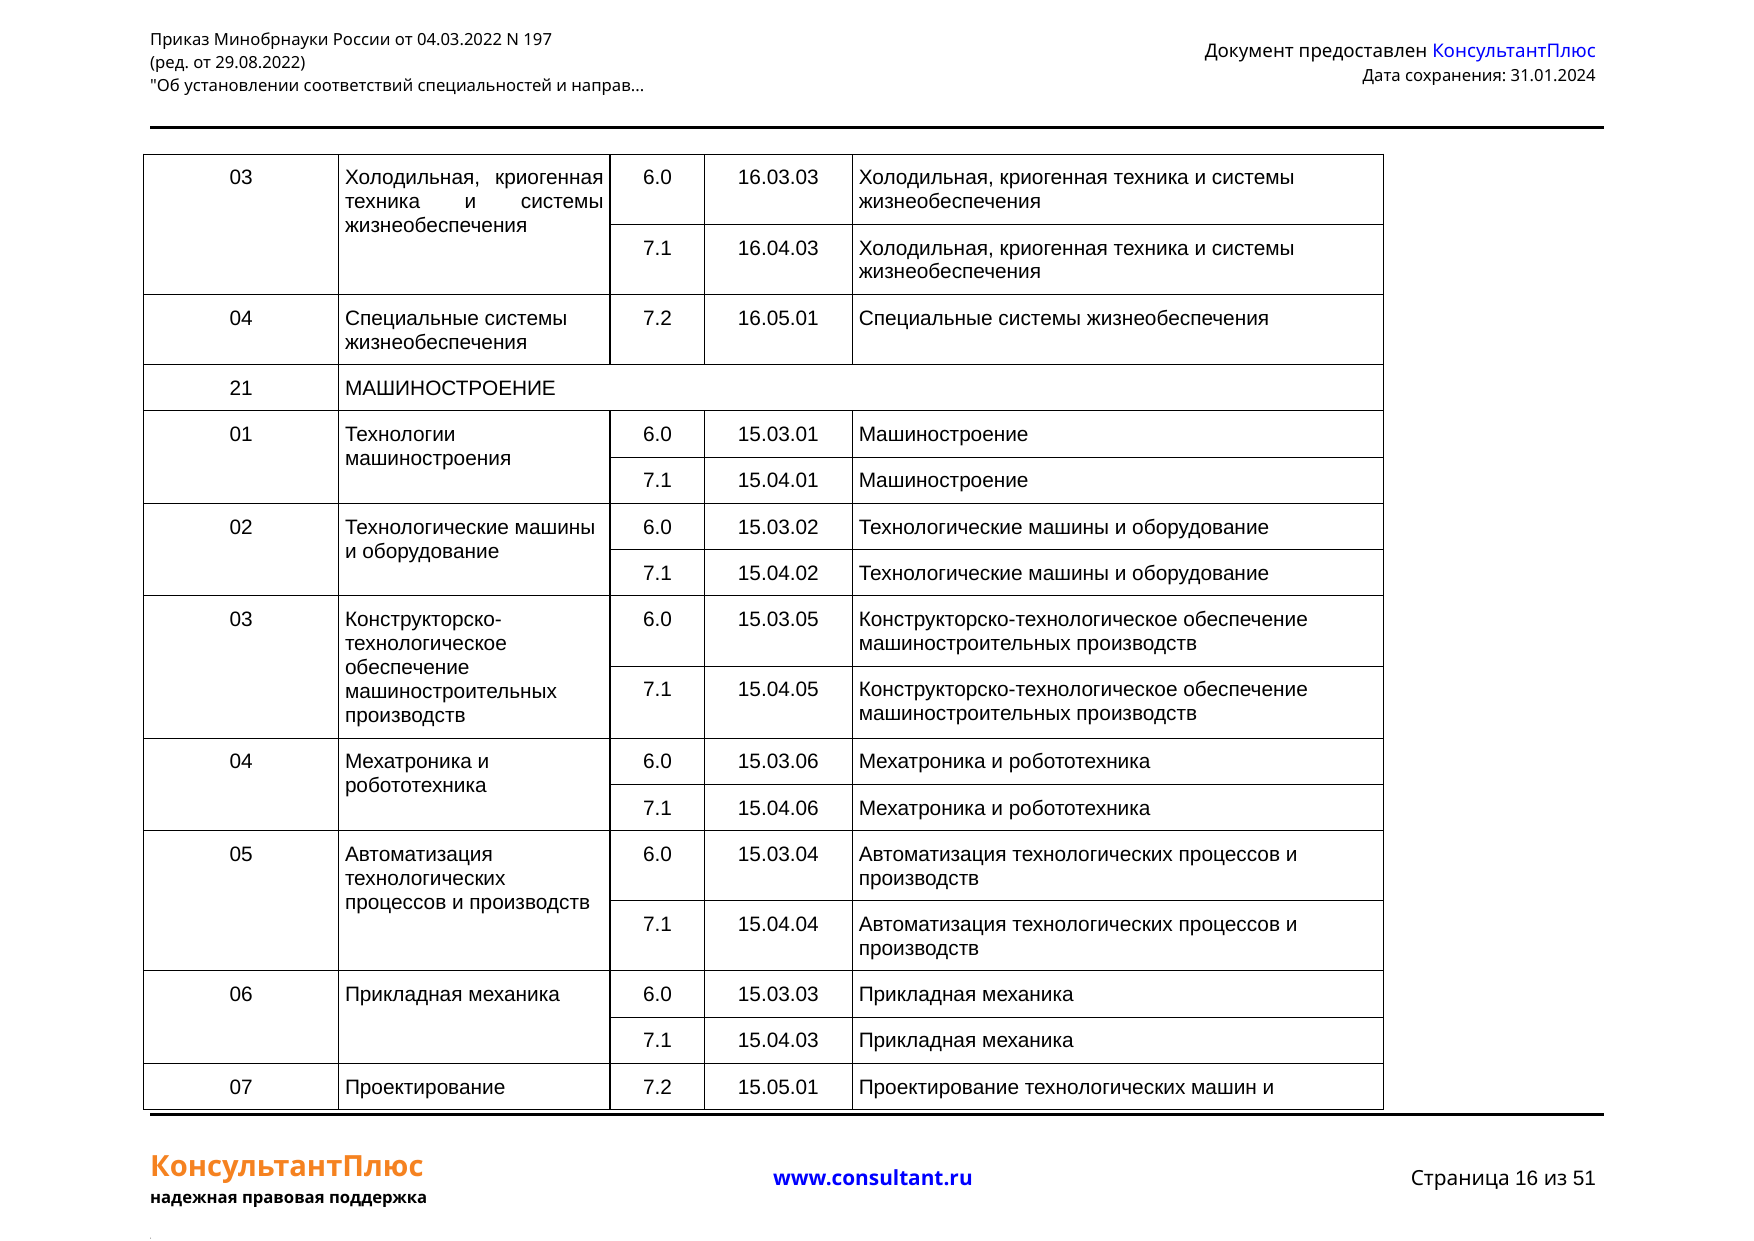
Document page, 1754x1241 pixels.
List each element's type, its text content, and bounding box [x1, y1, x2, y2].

table_cell Мехатроника и робототехника [339, 739, 609, 830]
table_cell Специальные системы жизнеобеспечения [339, 295, 609, 364]
table_cell Технологические машины и оборудование [853, 504, 1383, 549]
table_cell 6.0 [611, 739, 704, 784]
table_cell Прикладная механика [853, 1018, 1383, 1063]
table_cell 15.04.03 [705, 1018, 852, 1063]
table_cell Холодильная, криогенная техника и системы жизнеобеспечения [853, 225, 1383, 294]
table_cell Автоматизация технологических процессов и производств [853, 901, 1383, 970]
table_cell Конструкторско-технологическое обеспечение машиностроительных производств [339, 596, 609, 737]
table_cell 7.2 [611, 295, 704, 364]
table_cell 07 [144, 1064, 338, 1109]
table_cell 6.0 [611, 504, 704, 549]
table_cell 15.03.01 [705, 411, 852, 457]
table_cell 03 [144, 596, 338, 737]
table_cell 06 [144, 971, 338, 1063]
table_cell Мехатроника и робототехника [853, 785, 1383, 830]
table_cell Автоматизация технологических процессов и производств [853, 831, 1383, 900]
table_cell 01 [144, 411, 338, 503]
table_cell 16.04.03 [705, 225, 852, 294]
table_cell 7.1 [611, 225, 704, 294]
table_cell 7.1 [611, 458, 704, 503]
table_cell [339, 1064, 609, 1109]
table_cell 15.03.05 [705, 596, 852, 666]
table_cell 15.04.06 [705, 785, 852, 830]
table_cell Специальные системы жизнеобеспечения [853, 295, 1383, 364]
table_cell Конструкторско-технологическое обеспечение машиностроительных производств [853, 596, 1383, 666]
table_cell 02 [144, 504, 338, 595]
table_cell 6.0 [611, 831, 704, 900]
table_cell 15.04.05 [705, 667, 852, 737]
table_cell 7.1 [611, 550, 704, 595]
table_cell 03 [144, 155, 338, 294]
table_cell МАШИНОСТРОЕНИЕ [339, 365, 1383, 410]
table_cell 15.04.01 [705, 458, 852, 503]
table_cell 6.0 [611, 411, 704, 457]
table_cell 15.04.04 [705, 901, 852, 970]
table_cell 16.03.03 [705, 155, 852, 224]
table_cell Холодильная, криогенная техника и системы жизнеобеспечения [853, 155, 1383, 224]
table_cell Технологии машиностроения [339, 411, 609, 503]
table_cell 16.05.01 [705, 295, 852, 364]
table_cell Технологические машины и оборудование [853, 550, 1383, 595]
table_cell 15.05.01 [705, 1064, 852, 1109]
table_cell 6.0 [611, 155, 704, 224]
table_cell Холодильная, криогенная техника и системы жизнеобеспечения [339, 155, 609, 294]
table_cell 15.03.02 [705, 504, 852, 549]
table_cell 21 [144, 365, 338, 410]
table_cell 04 [144, 295, 338, 364]
table_cell 7.1 [611, 785, 704, 830]
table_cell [853, 1064, 1383, 1109]
table_cell 7.2 [611, 1064, 704, 1109]
table_cell Прикладная механика [339, 971, 609, 1063]
table_cell 05 [144, 831, 338, 970]
table_cell Технологические машины и оборудование [339, 504, 609, 595]
table_cell Мехатроника и робототехника [853, 739, 1383, 784]
table_cell Машиностроение [853, 411, 1383, 457]
table_cell 7.1 [611, 901, 704, 970]
table_cell 6.0 [611, 971, 704, 1017]
table_cell 15.03.03 [705, 971, 852, 1017]
table_cell Машиностроение [853, 458, 1383, 503]
table_cell Прикладная механика [853, 971, 1383, 1017]
table_cell 7.1 [611, 667, 704, 737]
table_cell 7.1 [611, 1018, 704, 1063]
table_cell Автоматизация технологических процессов и производств [339, 831, 609, 970]
table_cell 15.03.04 [705, 831, 852, 900]
table_cell Конструкторско-технологическое обеспечение машиностроительных производств [853, 667, 1383, 737]
table_cell 15.03.06 [705, 739, 852, 784]
table_cell 6.0 [611, 596, 704, 666]
table_cell 04 [144, 739, 338, 830]
table_cell 15.04.02 [705, 550, 852, 595]
